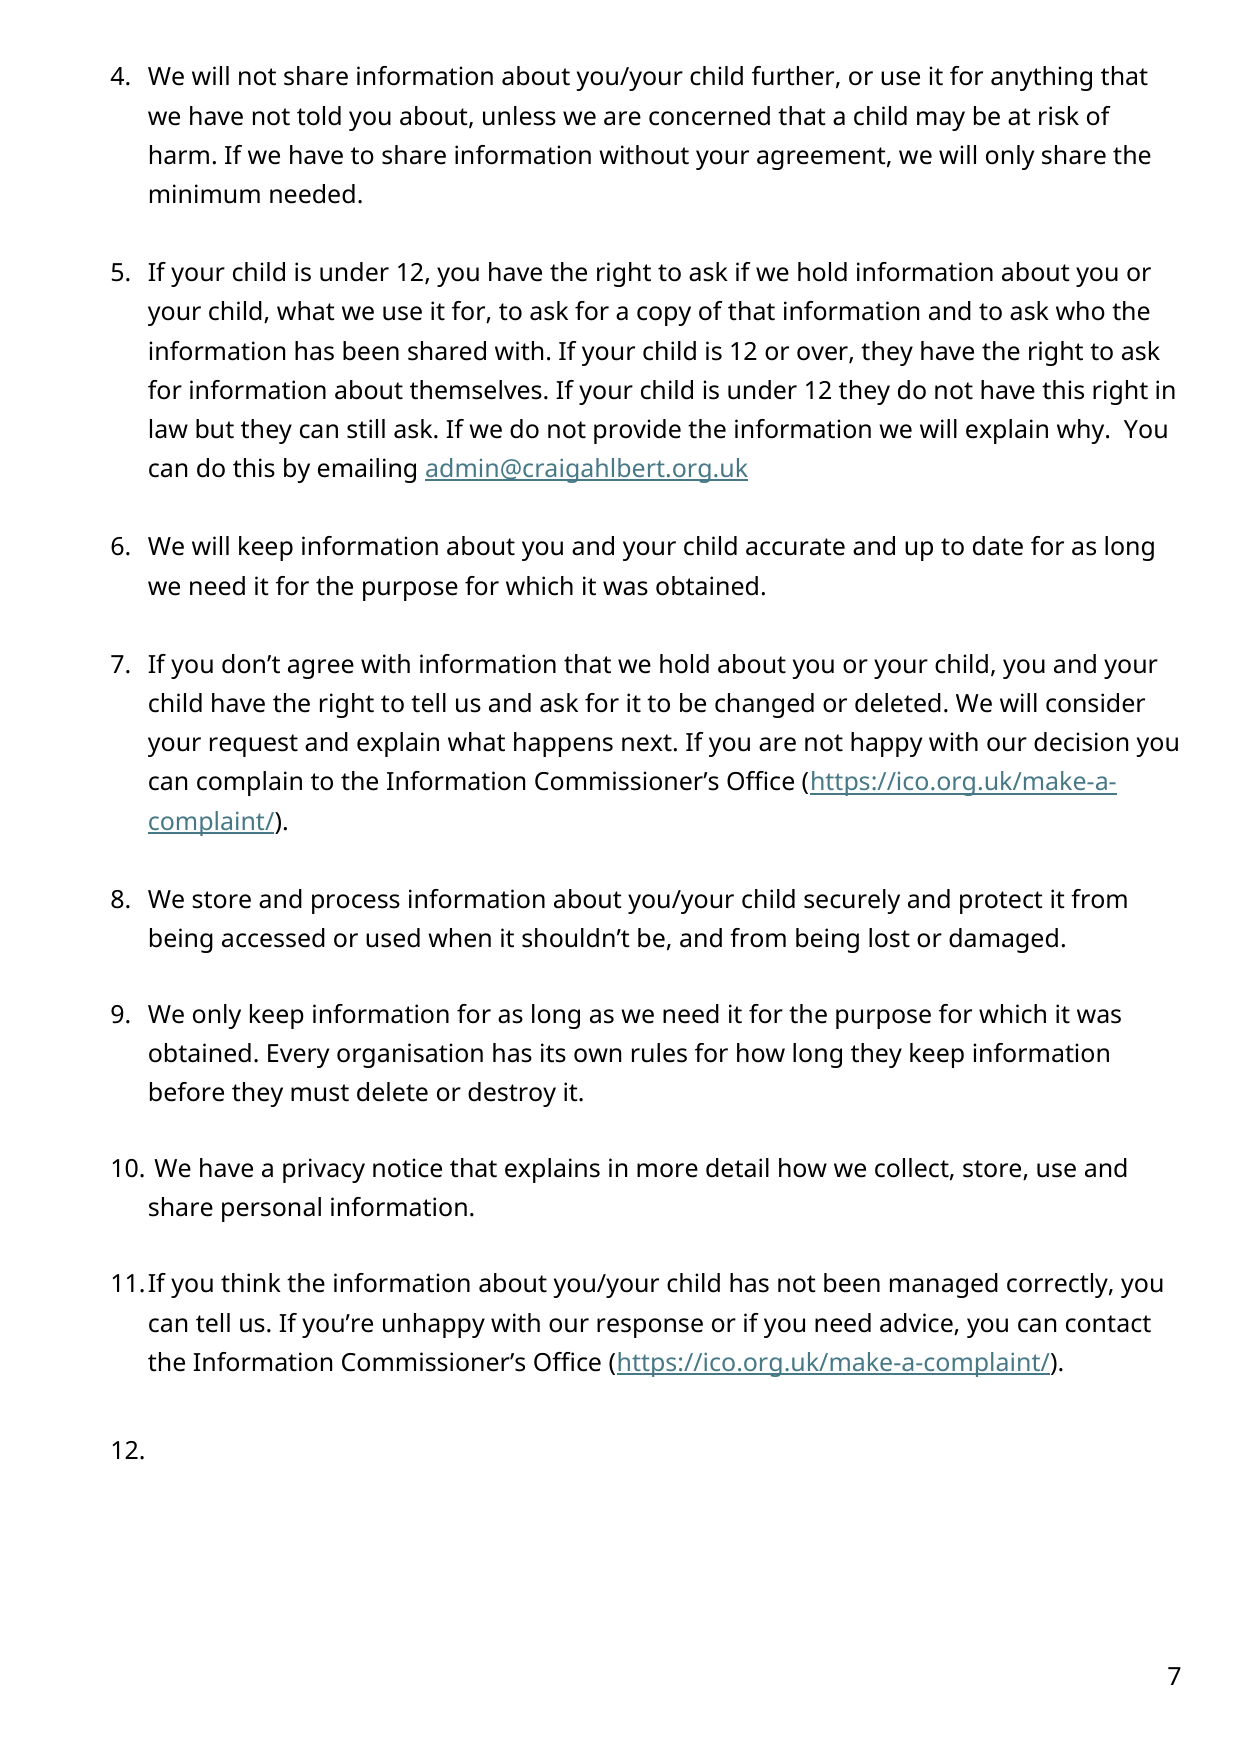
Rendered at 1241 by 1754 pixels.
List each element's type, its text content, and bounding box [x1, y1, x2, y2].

list If your child is under 12, you have the right to ask if we hold information about you or your child, what we use it for, to ask for a copy of that information and to ask who the information has been shared with. If your child is 12 or over, they have the right to ask for information about themselves. If your child is under 12 they do not have this right in law but they can still ask. If we do not provide the information we will explain why. You can do this by emailing admin@craigahlbert.org.uk [110, 255, 1181, 485]
list If you don’t agree with information that we hold about you or your child, you and your child have the right to tell us and ask for it to be changed or deleted. We will consider your request and explain what happens next. If you are not happy with our decision you can complain to the Information Commissioner’s Office (https://ico.org.uk/make-a-complaint/). [110, 647, 1181, 837]
list We will not share information about you/your child further, or use it for anything that we have not told you about, unless we are concerned that a child may be at risk of harm. If we have to share information without your agreement, we will only share the minimum needed. [110, 59, 1181, 211]
list We have a privacy notice that explains in more detail how we collect, store, use and share personal information. [110, 1151, 1181, 1224]
list We store and process information about you/your child securely and protect it from being accessed or used when it shouldn’t be, and from being lost or damaged. [110, 882, 1181, 955]
list We only keep information for as long as we need it for the purpose for which it was obtained. Every organisation has its own rules for how long they keep information before they must delete or destroy it. [110, 997, 1181, 1109]
list If you think the information about you/your child has not been managed correctly, you can tell us. If you’re unhappy with our response or if you need advice, you can contact the Information Commissioner’s Office (https://ico.org.uk/make-a-complaint/). [110, 1266, 1181, 1378]
list We will keep information about you and your child accurate and up to date for as long we need it for the purpose for which it was obtained. [110, 529, 1181, 602]
